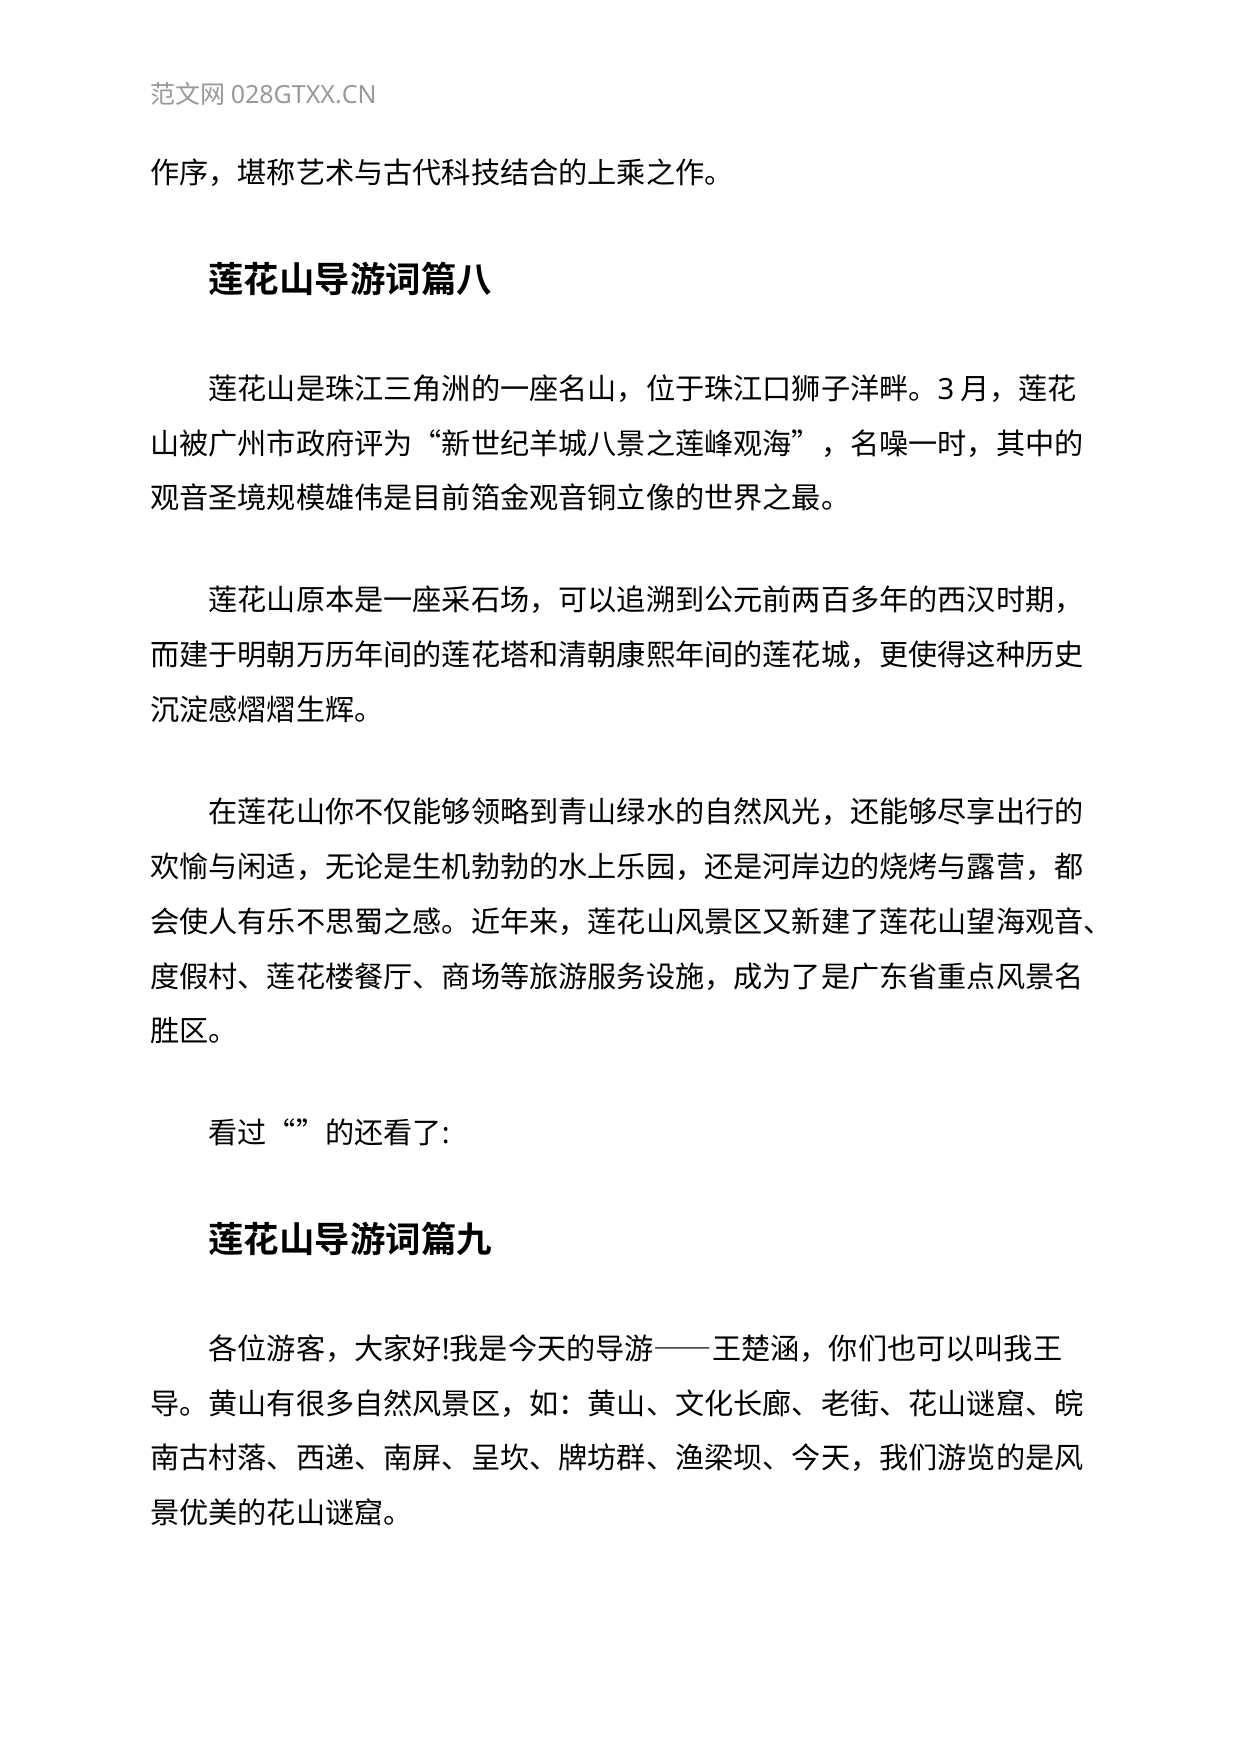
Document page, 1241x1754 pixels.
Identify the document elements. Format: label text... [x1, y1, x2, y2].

text 在莲花山你不仅能够领略到青山绿水的自然风光，还能够尽享出行的欢愉与闲适，无论是生机勃勃的水上乐园，还是河岸边的烧烤与露营，都会使人有乐不思蜀之感。近年来，莲花山风景区又新建了莲花山望海观音、度假村、莲花楼餐厅、商场等旅游服务设施，成为了是广东省重点风景名胜区。 [150, 788, 1090, 1050]
text 莲花山导游词篇八 [150, 252, 1090, 303]
text 莲花山导游词篇九 [150, 1212, 1090, 1263]
text 莲花山原本是一座采石场，可以追溯到公元前两百多年的西汉时期，而建于明朝万历年间的莲花塔和清朝康熙年间的莲花城，更使得这种历史沉淀感熠熠生辉。 [150, 577, 1090, 729]
text 看过“”的还看了: [150, 1110, 1090, 1152]
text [150, 150, 1090, 192]
text 各位游客，大家好!我是今天的导游——王楚涵，你们也可以叫我王导。黄山有很多自然风景区，如：黄山、文化长廊、老街、花山谜窟、皖南古村落、西递、南屏、呈坎、牌坊群、渔梁坝、今天，我们游览的是风景优美的花山谜窟。 [150, 1325, 1090, 1532]
text 莲花山是珠江三角洲的一座名山，位于珠江口狮子洋畔。3月，莲花山被广州市政府评为“新世纪羊城八景之莲峰观海”，名噪一时，其中的观音圣境规模雄伟是目前箔金观音铜立像的世界之最。 [150, 365, 1090, 517]
